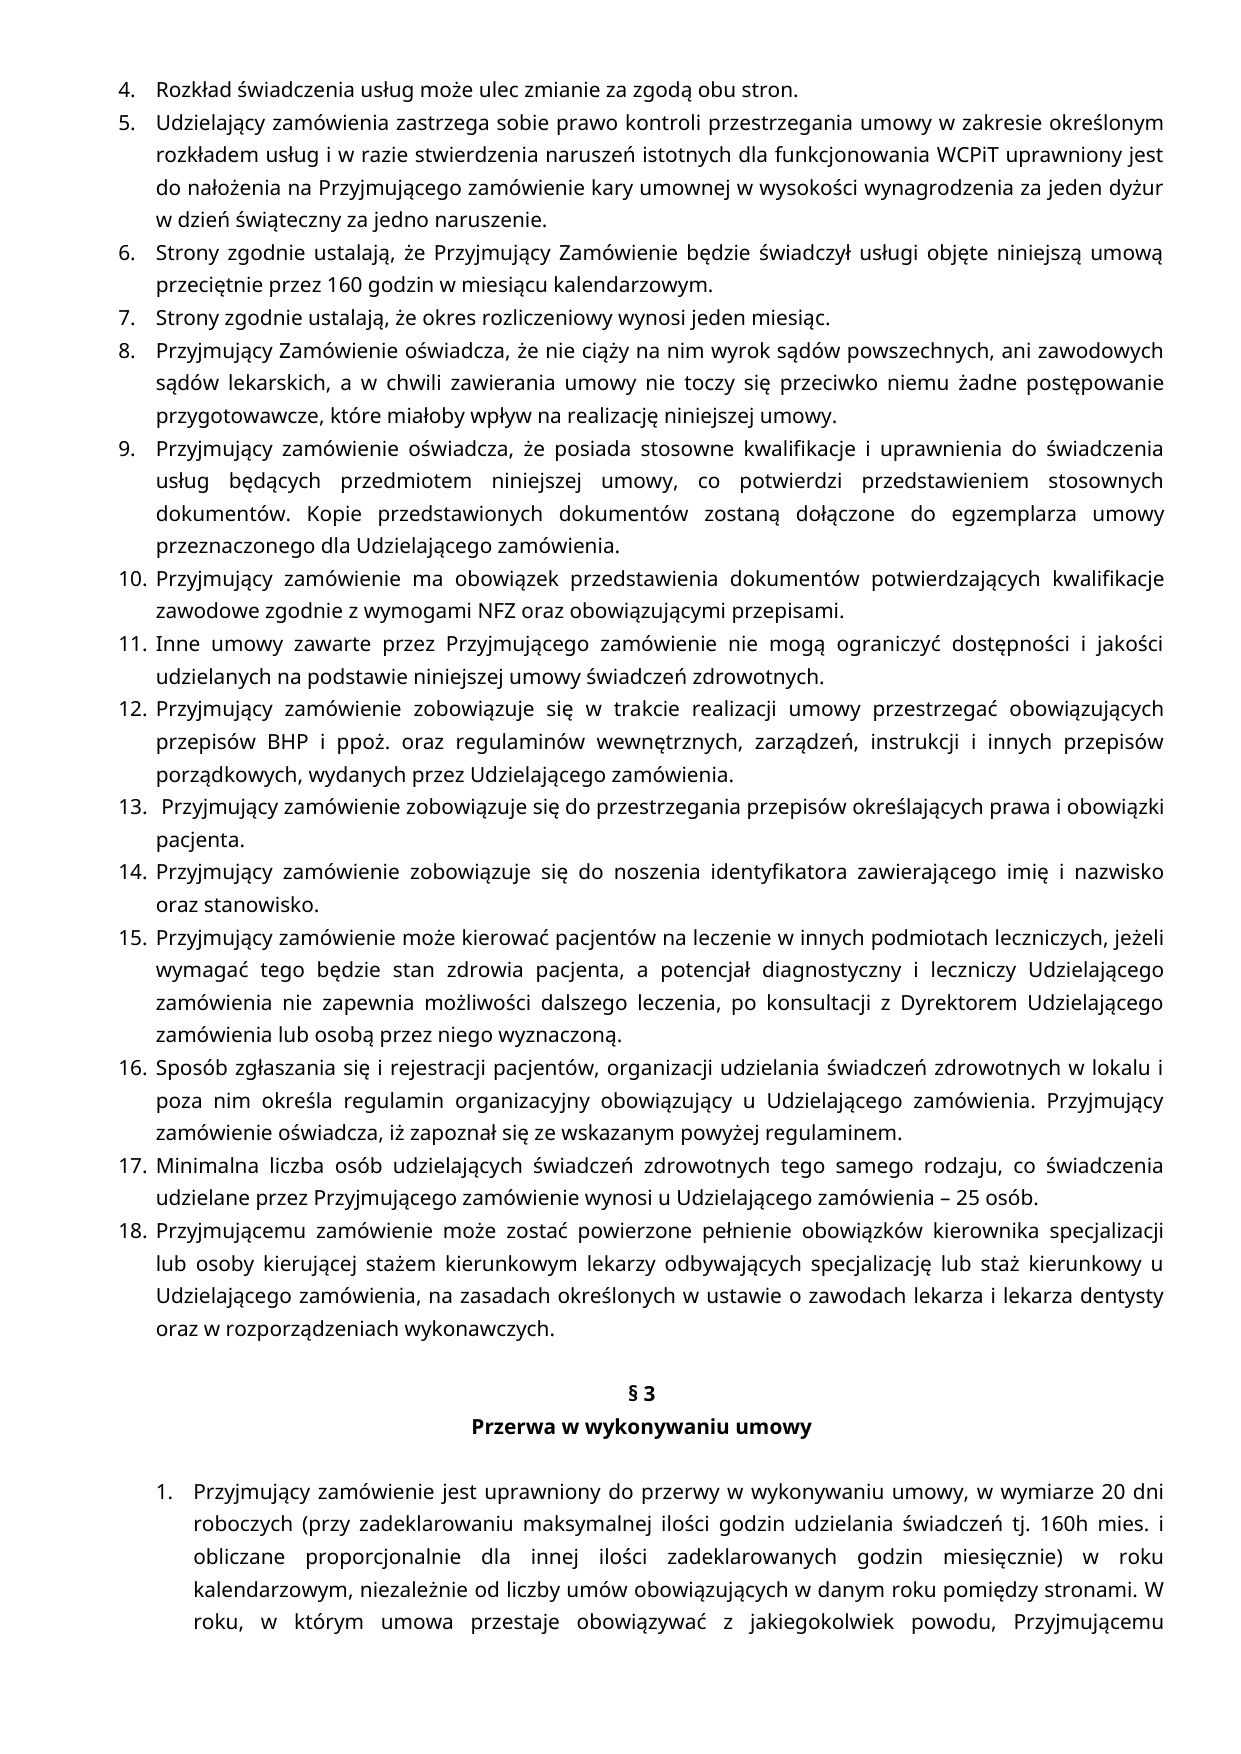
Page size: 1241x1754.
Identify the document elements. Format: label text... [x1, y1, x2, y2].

list Przyjmujący zamówienie zobowiązuje się w trakcie realizacji umowy przestrzegać obowiązujących przepisów BHP i ppoż. oraz regulaminów wewnętrznych, zarządzeń, instrukcji i innych przepisów porządkowych, wydanych przez Udzielającego zamówienia. [118, 694, 1165, 788]
list Inne umowy zawarte przez Przyjmującego zamówienie nie mogą ograniczyć dostępności i jakości udzielanych na podstawie niniejszej umowy świadczeń zdrowotnych. [118, 629, 1165, 690]
list Przyjmujący zamówienie zobowiązuje się do noszenia identyfikatora zawierającego imię i nazwisko oraz stanowisko. [118, 857, 1165, 918]
list Przyjmującemu zamówienie może zostać powierzone pełnienie obowiązków kierownika specjalizacji lub osoby kierującej stażem kierunkowym lekarzy odbywających specjalizację lub staż kierunkowy u Udzielającego zamówienia, na zasadach określonych w ustawie o zawodach lekarza i lekarza dentysty oraz w rozporządzeniach wykonawczych. [118, 1216, 1165, 1342]
list Udzielający zamówienia zastrzega sobie prawo kontroli przestrzegania umowy w zakresie określonym rozkładem usług i w razie stwierdzenia naruszeń istotnych dla funkcjonowania WCPiT uprawniony jest do nałożenia na Przyjmującego zamówienie kary umownej w wysokości wynagrodzenia za jeden dyżur w dzień świąteczny za jedno naruszenie. [118, 108, 1165, 234]
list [156, 1477, 1165, 1636]
list Minimalna liczba osób udzielających świadczeń zdrowotnych tego samego rodzaju, co świadczenia udzielane przez Przyjmującego zamówienie wynosi u Udzielającego zamówienia – 25 osób. [118, 1151, 1165, 1212]
list Strony zgodnie ustalają, że okres rozliczeniowy wynosi jeden miesiąc. [118, 303, 1165, 332]
list Przyjmujący zamówienie może kierować pacjentów na leczenie w innych podmiotach leczniczych, jeżeli wymagać tego będzie stan zdrowia pacjenta, a potencjał diagnostyczny i leczniczy Udzielającego zamówienia nie zapewnia możliwości dalszego leczenia, po konsultacji z Dyrektorem Udzielającego zamówienia lub osobą przez niego wyznaczoną. [118, 923, 1165, 1049]
list Strony zgodnie ustalają, że Przyjmujący Zamówienie będzie świadczył usługi objęte niniejszą umową przeciętnie przez 160 godzin w miesiącu kalendarzowym. [118, 238, 1165, 299]
text § 3 [118, 1379, 1165, 1408]
list Przyjmujący zamówienie oświadcza, że posiada stosowne kwalifikacje i uprawnienia do świadczenia usług będących przedmiotem niniejszej umowy, co potwierdzi przedstawieniem stosownych dokumentów. Kopie przedstawionych dokumentów zostaną dołączone do egzemplarza umowy przeznaczonego dla Udzielającego zamówienia. [118, 434, 1165, 560]
list Przyjmujący Zamówienie oświadcza, że nie ciąży na nim wyrok sądów powszechnych, ani zawodowych sądów lekarskich, a w chwili zawierania umowy nie toczy się przeciwko niemu żadne postępowanie przygotowawcze, które miałoby wpływ na realizację niniejszej umowy. [118, 336, 1165, 429]
text Przerwa w wykonywaniu umowy [118, 1412, 1165, 1440]
list Sposób zgłaszania się i rejestracji pacjentów, organizacji udzielania świadczeń zdrowotnych w lokalu i poza nim określa regulamin organizacyjny obowiązujący u Udzielającego zamówienia. Przyjmujący zamówienie oświadcza, iż zapoznał się ze wskazanym powyżej regulaminem. [118, 1053, 1165, 1147]
list Przyjmujący zamówienie zobowiązuje się do przestrzegania przepisów określających prawa i obowiązki pacjenta. [118, 792, 1165, 853]
list Przyjmujący zamówienie ma obowiązek przedstawienia dokumentów potwierdzających kwalifikacje zawodowe zgodnie z wymogami NFZ oraz obowiązującymi przepisami. [118, 564, 1165, 625]
list Rozkład świadczenia usług może ulec zmianie za zgodą obu stron. [118, 75, 1165, 103]
